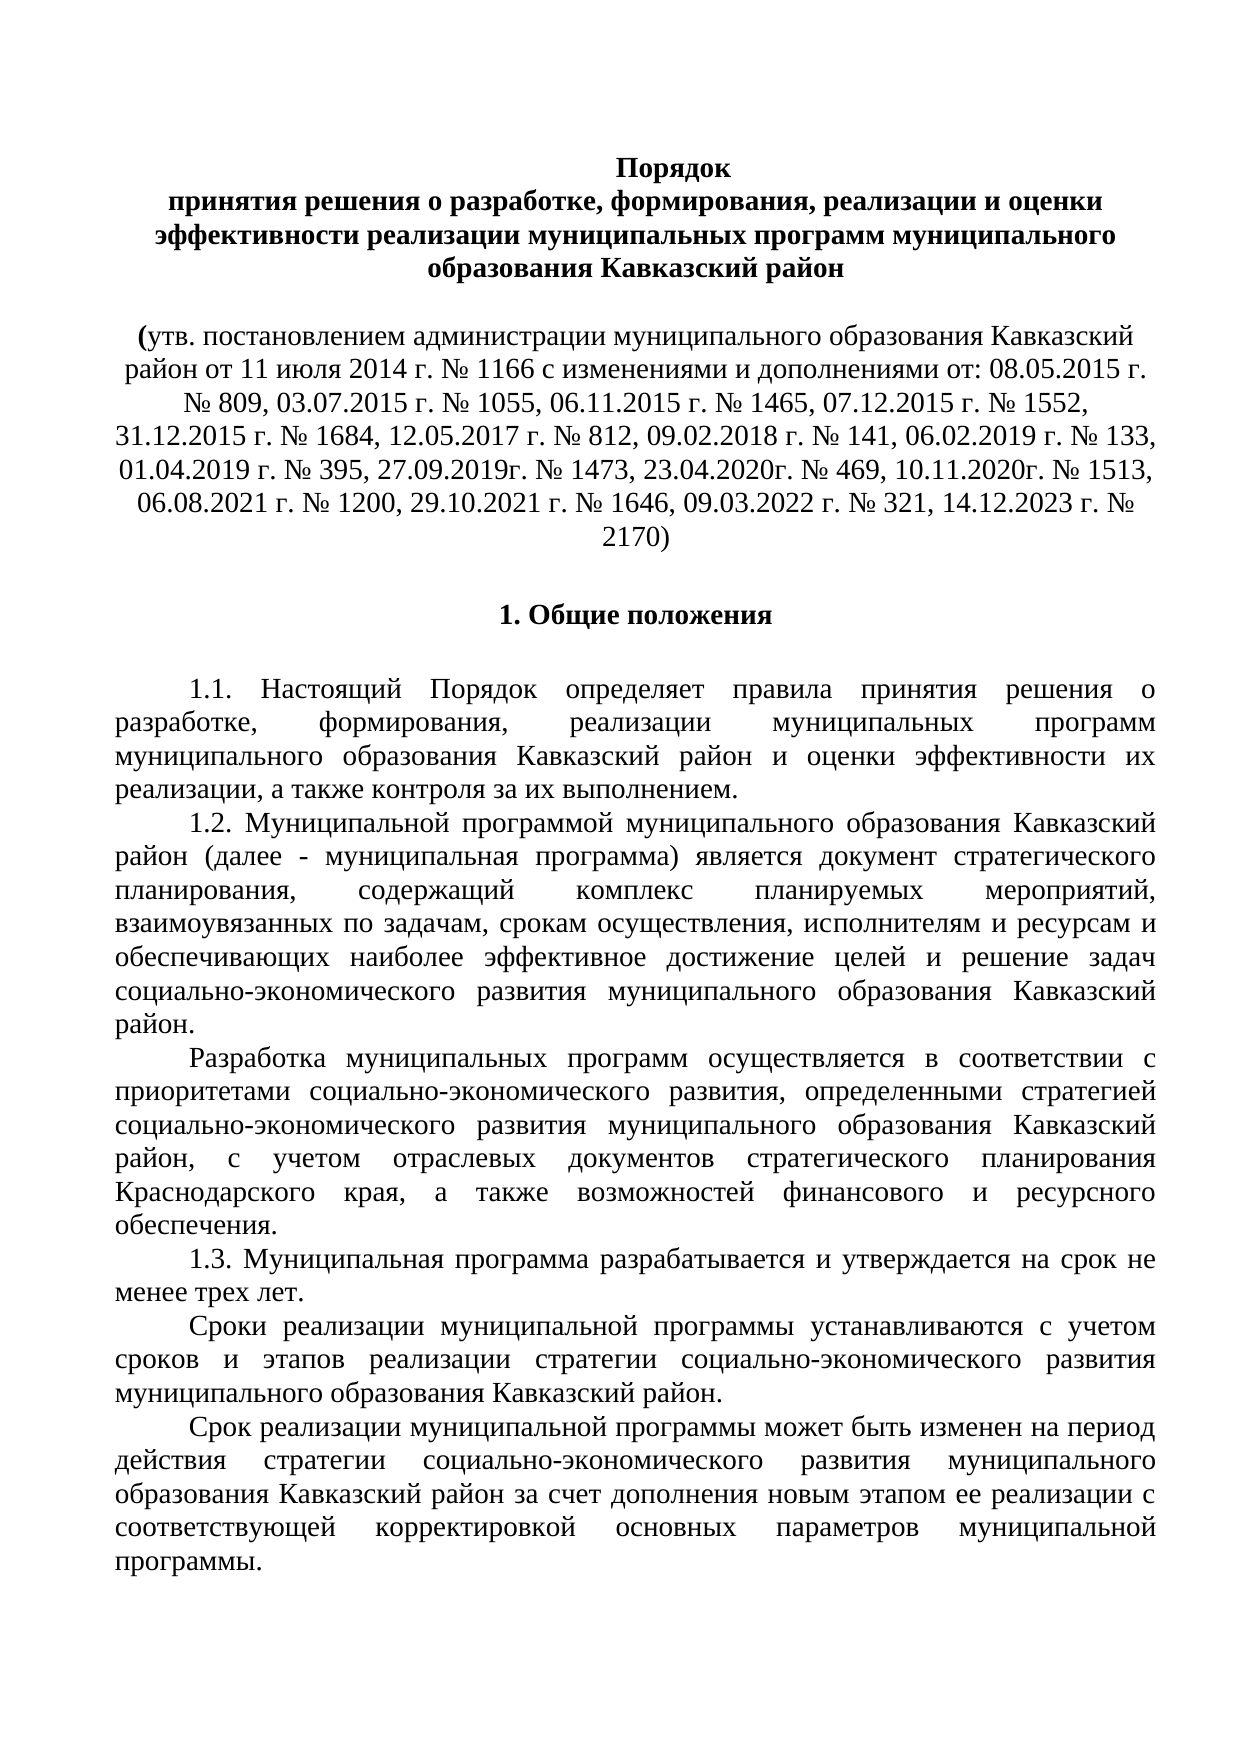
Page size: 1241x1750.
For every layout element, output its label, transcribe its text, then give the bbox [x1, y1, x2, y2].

text Порядок принятия решения о разработке, формирования, реализации и оценки эффективности реализации муниципальных программ муниципального образования Кавказский район [114, 150, 1157, 284]
text 1.1. Настоящий Порядок определяет правила принятия решения о разработке, формирования, реализации муниципальных программ муниципального образования Кавказский район и оценки эффективности их реализации, а также контроля за их выполнением. [114, 671, 1157, 805]
text Разработка муниципальных программ осуществляется в соответствии с приоритетами социально-экономического развития, определенными стратегией социально-экономического развития муниципального образования Кавказский район, с учетом отраслевых документов стратегического планирования Краснодарского края, а также возможностей финансового и ресурсного обеспечения. [114, 1040, 1157, 1241]
text Сроки реализации муниципальной программы устанавливаются с учетом сроков и этапов реализации стратегии социально-экономического развития муниципального образования Кавказский район. [114, 1308, 1157, 1409]
text (утв. постановлением администрации муниципального образования Кавказский район от 11 июля 2014 г. № 1166 с изменениями и дополнениями от: 08.05.2015 г. № 809, 03.07.2015 г. № 1055, 06.11.2015 г. № 1465, 07.12.2015 г. № 1552, 31.12.2015 г. № 1684, 12.05.2017 г. № 812, 09.02.2018 г. № 141, 06.02.2019 г. № 133, 01.04.2019 г. № 395, 27.09.2019г. № 1473, 23.04.2020г. № 469, 10.11.2020г. № 1513, 06.08.2021 г. № 1200, 29.10.2021 г. № 1646, 09.03.2022 г. № 321, 14.12.2023 г. № 2170) [114, 284, 1157, 552]
text 1.3. Муниципальная программа разрабатывается и утверждается на срок не менее трех лет. [114, 1241, 1157, 1308]
text Срок реализации муниципальной программы может быть изменен на период действия стратегии социально-экономического развития муниципального образования Кавказский район за счет дополнения новым этапом ее реализации с соответствующей корректировкой основных параметров муниципальной программы. [114, 1409, 1157, 1576]
subtitle 1. Общие положения [114, 597, 1157, 631]
text 1.2. Муниципальной программой муниципального образования Кавказский район (далее - муниципальная программа) является документ стратегического планирования, содержащий комплекс планируемых мероприятий, взаимоувязанных по задачам, срокам осуществления, исполнителям и ресурсам и обеспечивающих наиболее эффективное достижение целей и решение задач социально-экономического развития муниципального образования Кавказский район. [114, 805, 1157, 1040]
